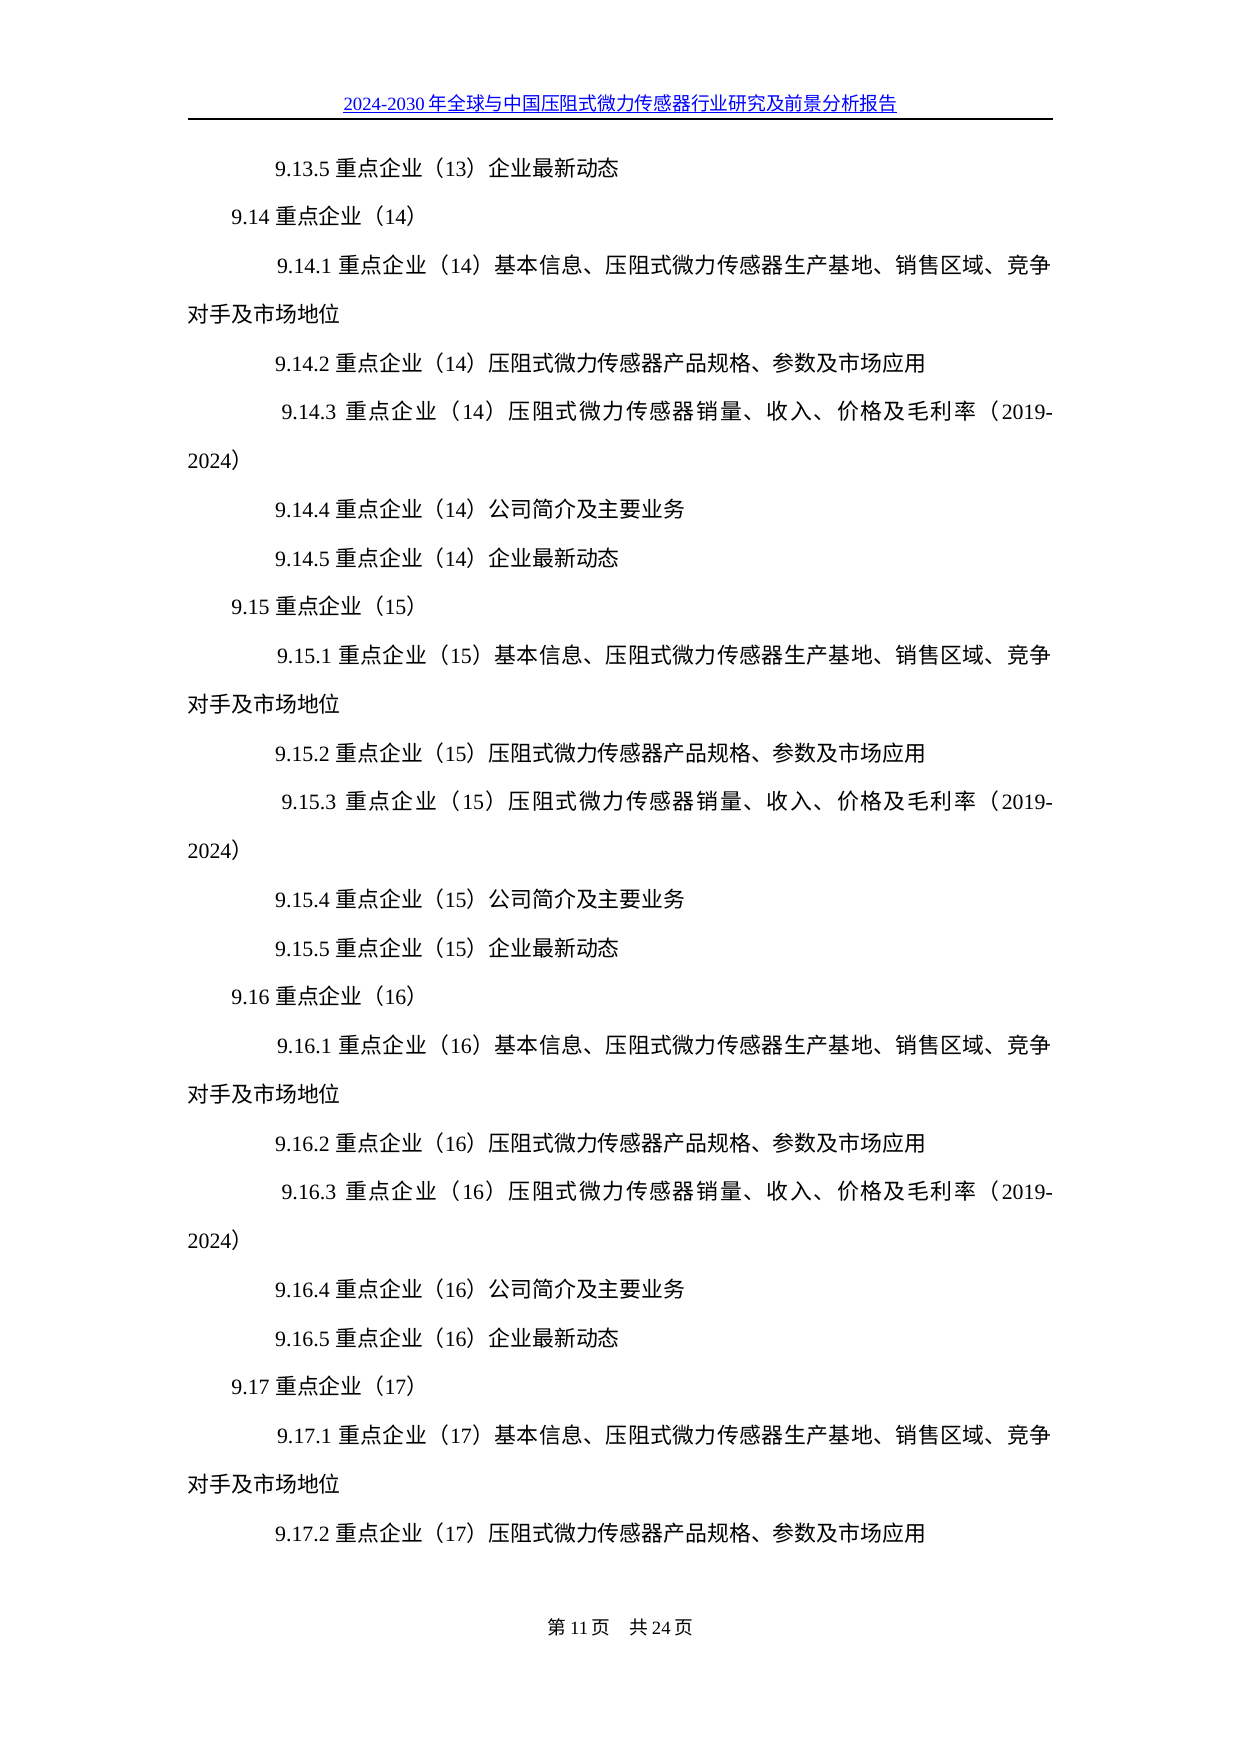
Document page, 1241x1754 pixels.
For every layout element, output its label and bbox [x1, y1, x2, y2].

text [187, 150, 1053, 1548]
